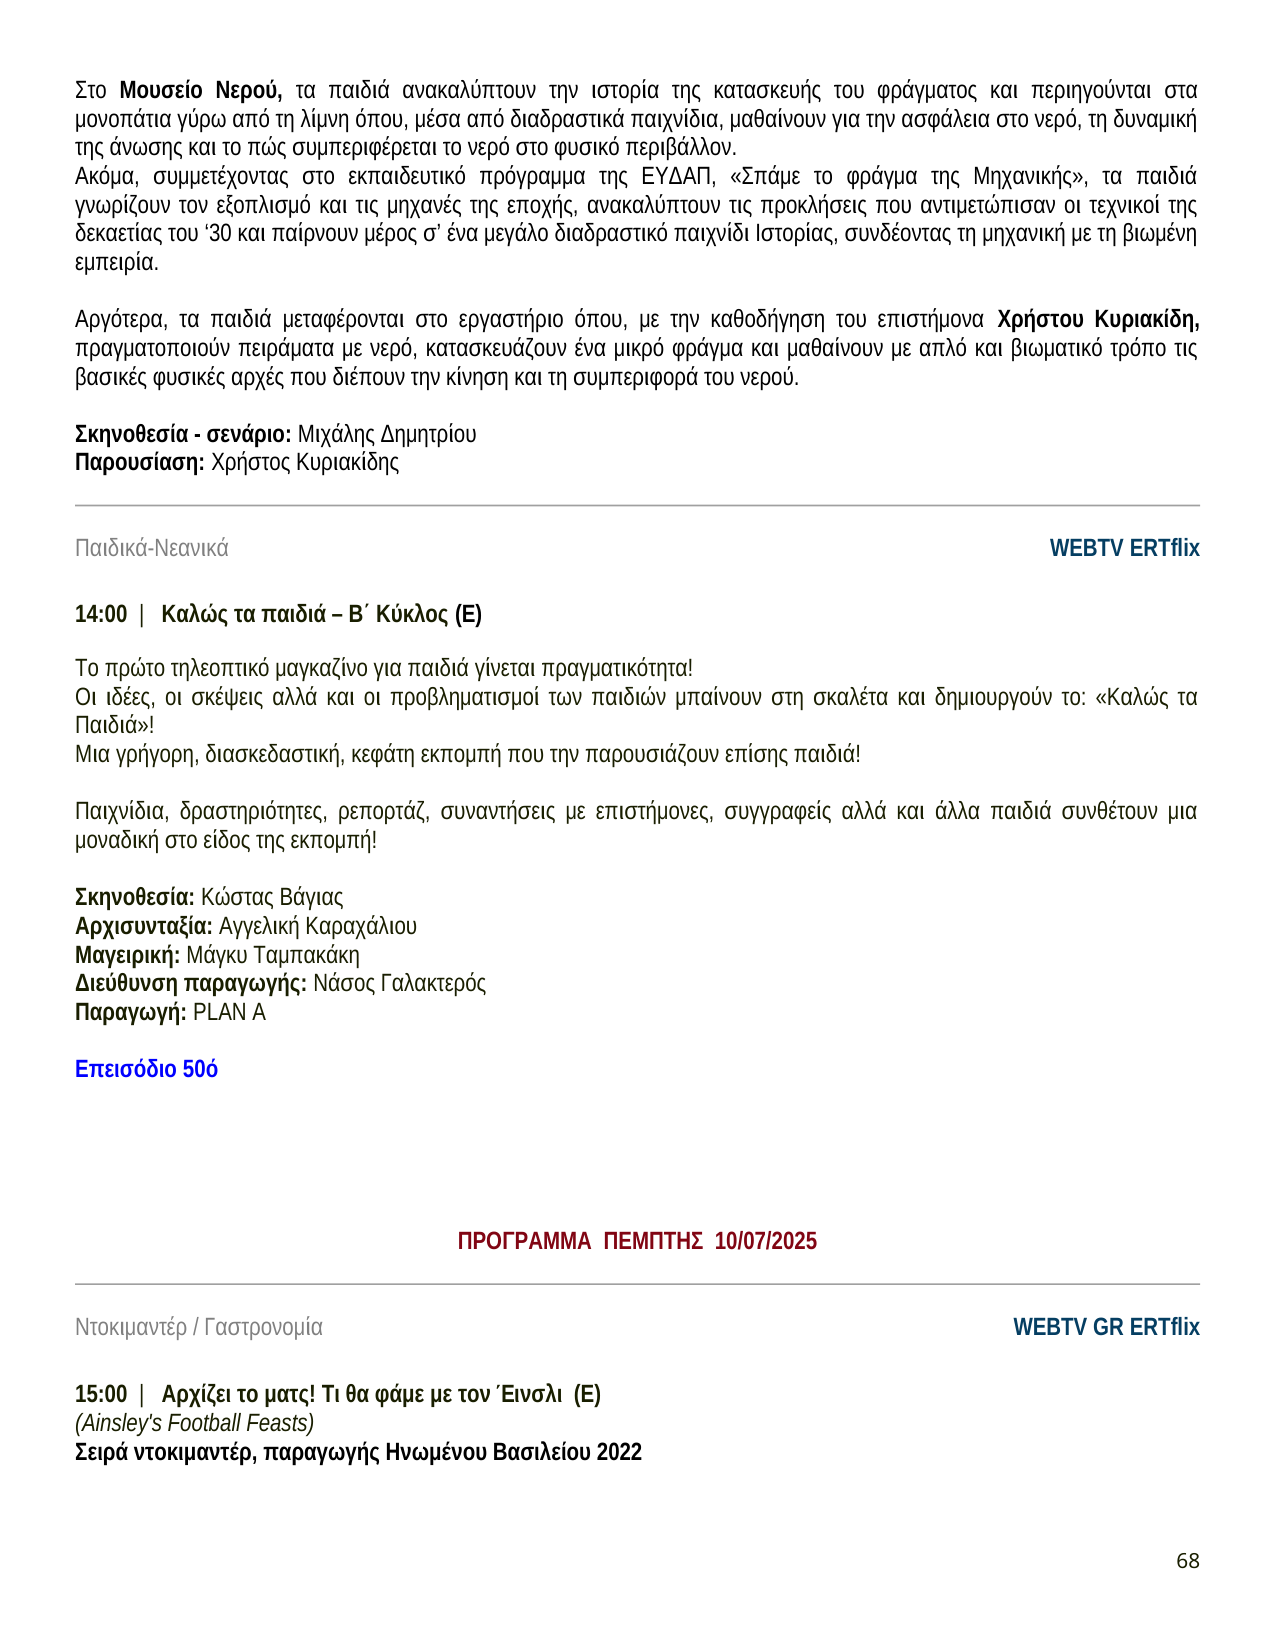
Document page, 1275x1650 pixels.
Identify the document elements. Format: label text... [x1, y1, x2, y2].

text Οι ιδέες, οι σκέψεις αλλά και οι προβληματισμοί των παιδιών μπαίνουν στη σκαλέτα και δημιουργούν το: «Καλώς τα Παιδιά»! [75, 682, 1200, 739]
text Στο Μουσείο Νερού, τα παιδιά ανακαλύπτουν την ιστορία της κατασκευής του φράγματος και περιηγούνται στα μονοπάτια γύρω από τη λίμνη όπου, μέσα από διαδραστικά παιχνίδια, μαθαίνουν για την ασφάλεια στο νερό, τη δυναμική της άνωσης και το πώς συμπεριφέρεται το νερό στο φυσικό περιβάλλον. [75, 75, 1200, 161]
table_header Παιδικά-Νεανικά [75, 534, 637, 562]
text Το πρώτο τηλεοπτικό μαγκαζίνο για παιδιά γίνεται πραγματικότητα! [75, 653, 1200, 682]
table_header Ντοκιμαντέρ / Γαστρονομία [75, 1312, 637, 1341]
text Ακόμα, συμμετέχοντας στο εκπαιδευτικό πρόγραμμα της ΕΥΔΑΠ, «Σπάμε το φράγμα της Μηχανικής», τα παιδιά γνωρίζουν τον εξοπλισμό και τις μηχανές της εποχής, ανακαλύπτουν τις προκλήσεις που αντιμετώπισαν οι τεχνικοί της δεκαετίας του ‘30 και παίρνουν μέρος σ’ ένα μεγάλο διαδραστικό παιχνίδι Ιστορίας, συνδέοντας τη μηχανική με τη βιωμένη εμπειρία. [75, 161, 1200, 276]
text Παιχνίδια, δραστηριότητες, ρεπορτάζ, συναντήσεις με επιστήμονες, συγγραφείς αλλά και άλλα παιδιά συνθέτουν μια μοναδική στο είδος της εκπομπή! [75, 796, 1200, 854]
table_header WEBTV ERTflix [638, 534, 1200, 562]
text Σκηνοθεσία - σενάριο: Μιχάλης Δημητρίου [75, 419, 1200, 447]
text Μια γρήγορη, διασκεδαστική, κεφάτη εκπομπή που την παρουσιάζουν επίσης παιδιά! [75, 739, 1200, 768]
text 15:00 | Αρχίζει το ματς! Τι θα φάμε με τον Έινσλι (E) (Ainsley's Football Feasts) Σειρά ντοκιμαντέρ, παραγωγής Ηνωμένου Βασιλείου 2022 [75, 1341, 1200, 1465]
text Αργότερα, τα παιδιά μεταφέρονται στο εργαστήριο όπου, με την καθοδήγηση του επιστήμονα Χρήστου Κυριακίδη, πραγματοποιούν πειράματα με νερό, κατασκευάζουν ένα μικρό φράγμα και μαθαίνουν με απλό και βιωματικό τρόπο τις βασικές φυσικές αρχές που διέπουν την κίνηση και τη συμπεριφορά του νερού. [75, 304, 1200, 390]
text Παρουσίαση: Χρήστος Κυριακίδης [75, 447, 1200, 476]
text Eπεισόδιο 50ό [75, 1054, 1200, 1083]
text Σκηνοθεσία: Κώστας Βάγιας Αρχισυνταξία: Αγγελική Καραχάλιου Μαγειρική: Μάγκυ Ταμπακάκη Διεύθυνση παραγωγής: Νάσος Γαλακτερός Παραγωγή: PLAN A [75, 882, 1200, 1026]
table_header WEBTV GR ERTflix [638, 1312, 1200, 1341]
text ΠΡΟΓΡΑΜΜΑ ΠΕΜΠΤΗΣ 10/07/2025 [75, 1226, 1200, 1255]
text 14:00 | Καλώς τα παιδιά – Β΄ Κύκλος (E) [75, 562, 1200, 628]
